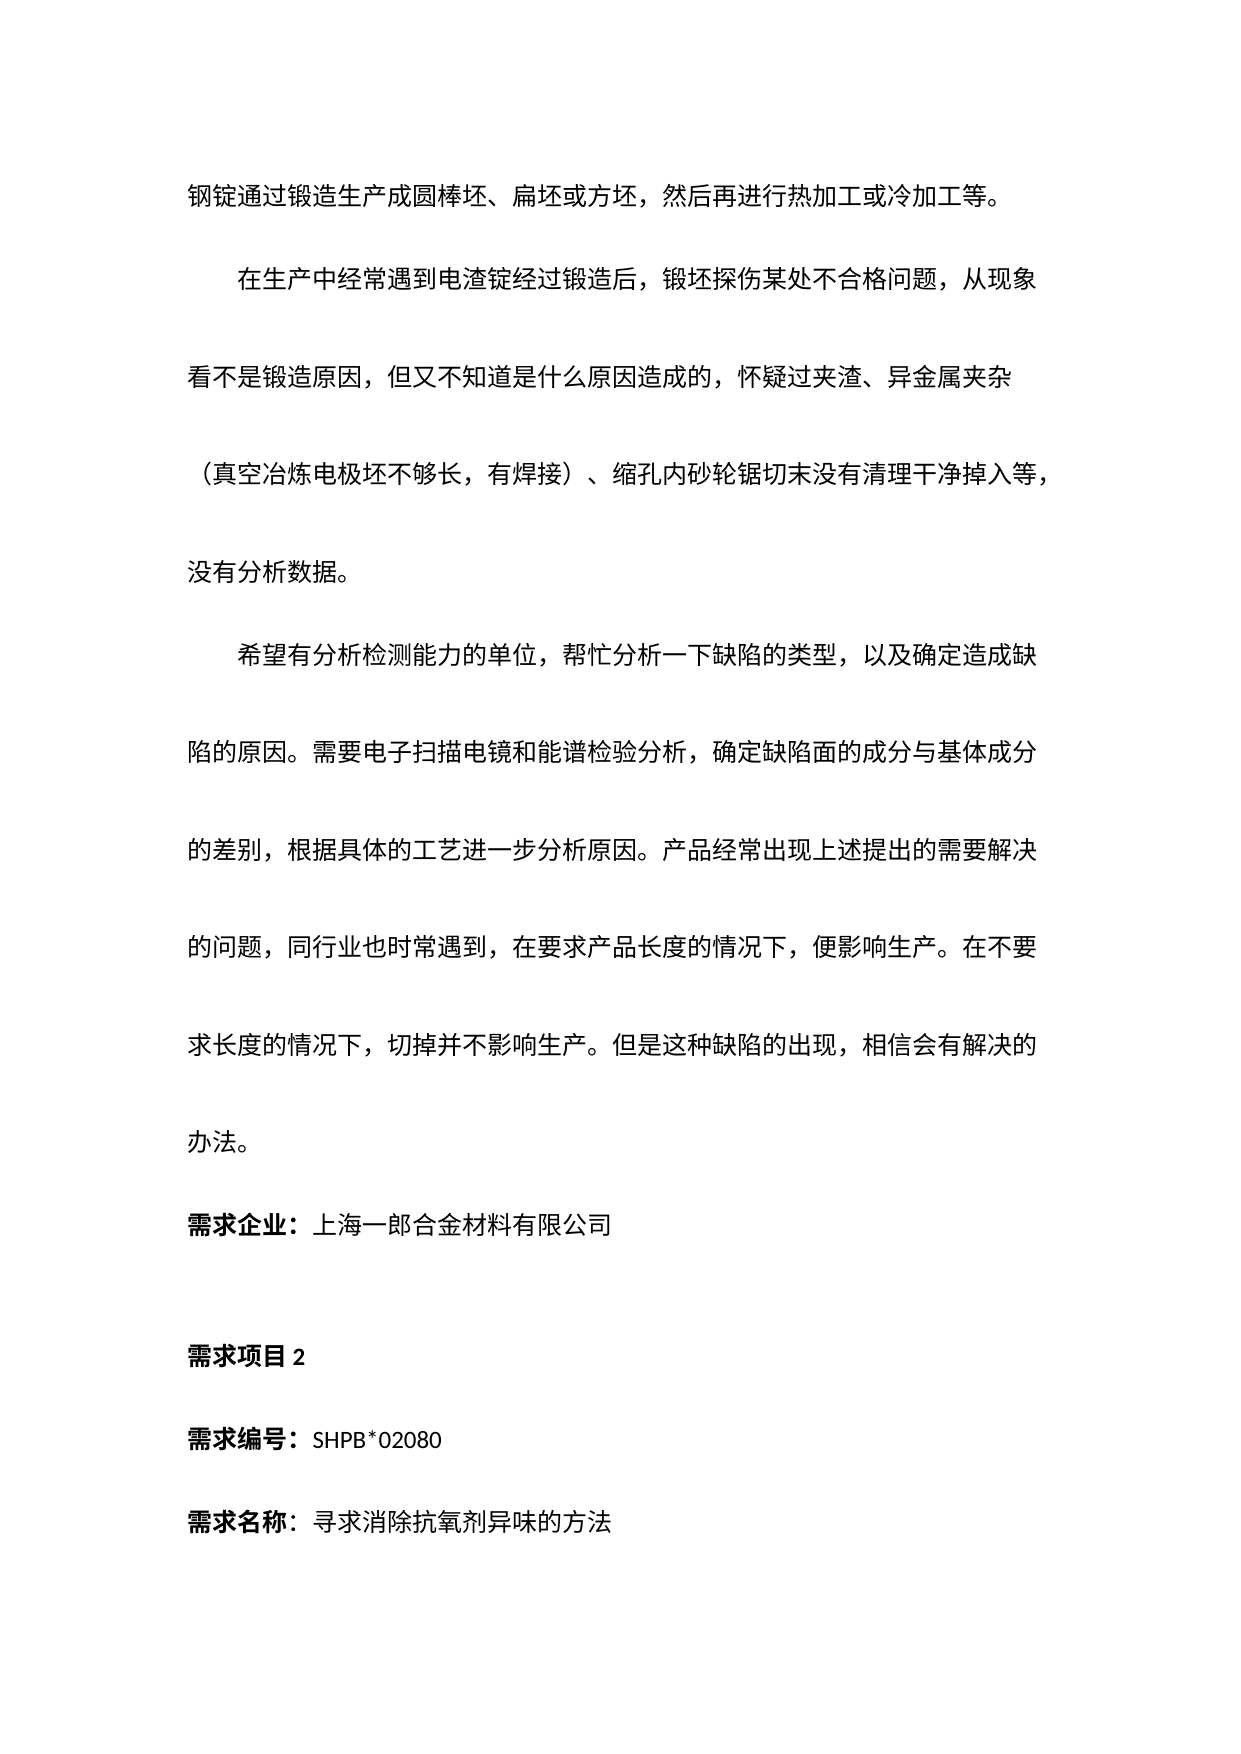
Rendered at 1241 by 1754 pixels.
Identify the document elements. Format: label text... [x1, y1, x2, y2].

list 在生产中经常遇到电渣锭经过锻造后，锻坯探伤某处不合格问题，从现象看不是锻造原因，但又不知道是什么原因造成的，怀疑过夹渣、异金属夹杂（真空冶炼电极坯不够长，有焊接）、缩孔内砂轮锯切末没有清理干净掉入等，没有分析数据。 [187, 245, 1053, 603]
list 需求编号：SHPB*02080 [187, 1405, 1053, 1470]
list 需求名称：寻求消除抗氧剂异味的方法 [187, 1488, 1053, 1553]
list 需求企业：上海一郎合金材料有限公司 [187, 1191, 1053, 1256]
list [187, 162, 1053, 227]
list 希望有分析检测能力的单位，帮忙分析一下缺陷的类型，以及确定造成缺陷的原因。需要电子扫描电镜和能谱检验分析，确定缺陷面的成分与基体成分的差别，根据具体的工艺进一步分析原因。产品经常出现上述提出的需要解决的问题，同行业也时常遇到，在要求产品长度的情况下，便影响生产。在不要求长度的情况下，切掉并不影响生产。但是这种缺陷的出现，相信会有解决的办法。 [187, 621, 1053, 1173]
list 需求项目2 [187, 1322, 1053, 1387]
